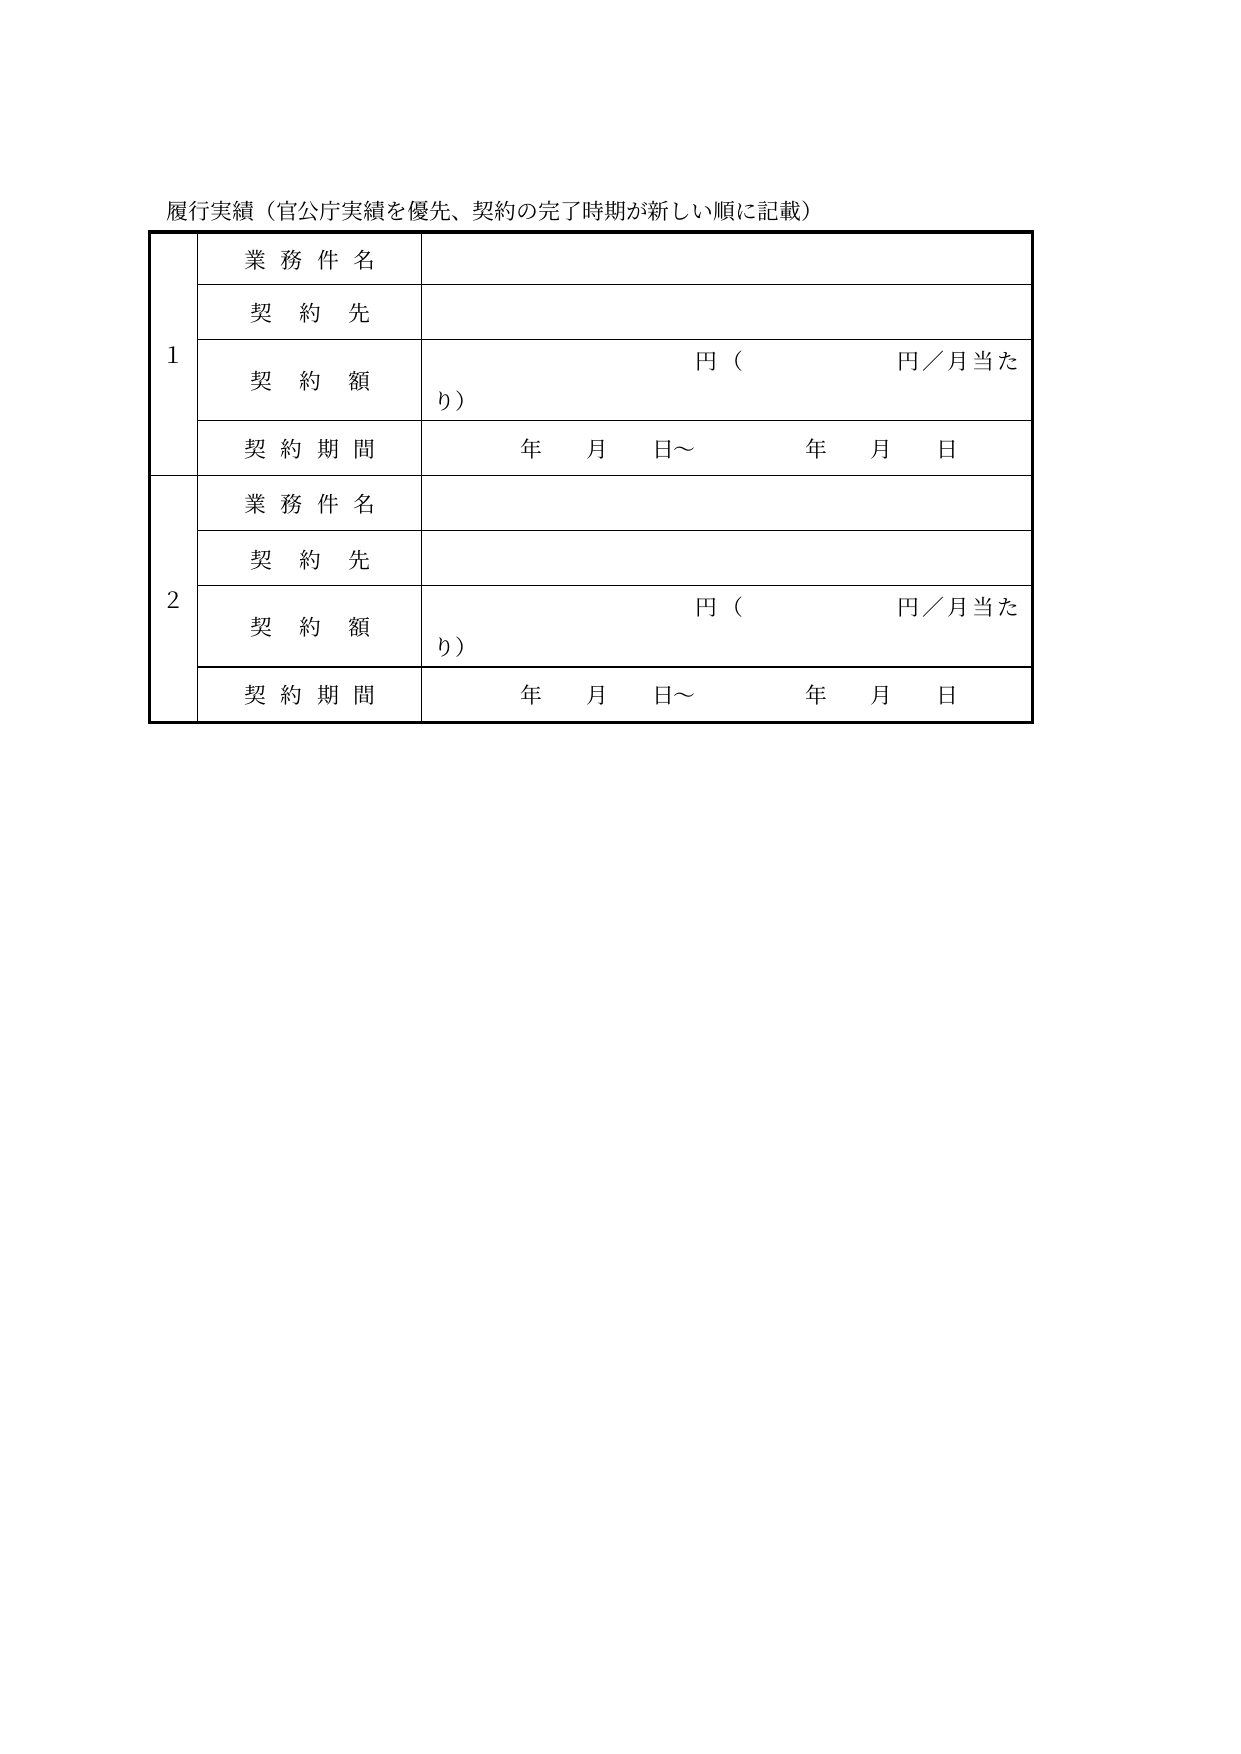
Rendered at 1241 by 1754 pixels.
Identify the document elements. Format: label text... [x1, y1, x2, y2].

table_header １ [151, 234, 197, 475]
table_cell 円（ 円／月当たり） [422, 586, 1031, 666]
table_cell ２ [151, 476, 197, 721]
table_header 業務件名 [198, 234, 421, 284]
table_cell 業務件名 [198, 476, 421, 530]
table_cell [422, 285, 1031, 338]
table_cell 契約先 [198, 531, 421, 584]
table_cell 契約期間 [198, 668, 421, 721]
table_cell 年 月 日～ 年 月 日 [422, 668, 1031, 721]
table_cell [422, 531, 1031, 584]
table_header [422, 234, 1031, 284]
table_cell 年 月 日～ 年 月 日 [422, 421, 1031, 475]
table_cell 契約先 [198, 285, 421, 338]
table_cell 契約額 [198, 586, 421, 666]
table_cell 円（ 円／月当たり） [422, 340, 1031, 420]
table_cell 契約額 [198, 340, 421, 420]
table_cell [422, 476, 1031, 530]
table_cell 契約期間 [198, 421, 421, 475]
text 履行実績（官公庁実績を優先、契約の完了時期が新しい順に記載） [148, 190, 1092, 230]
